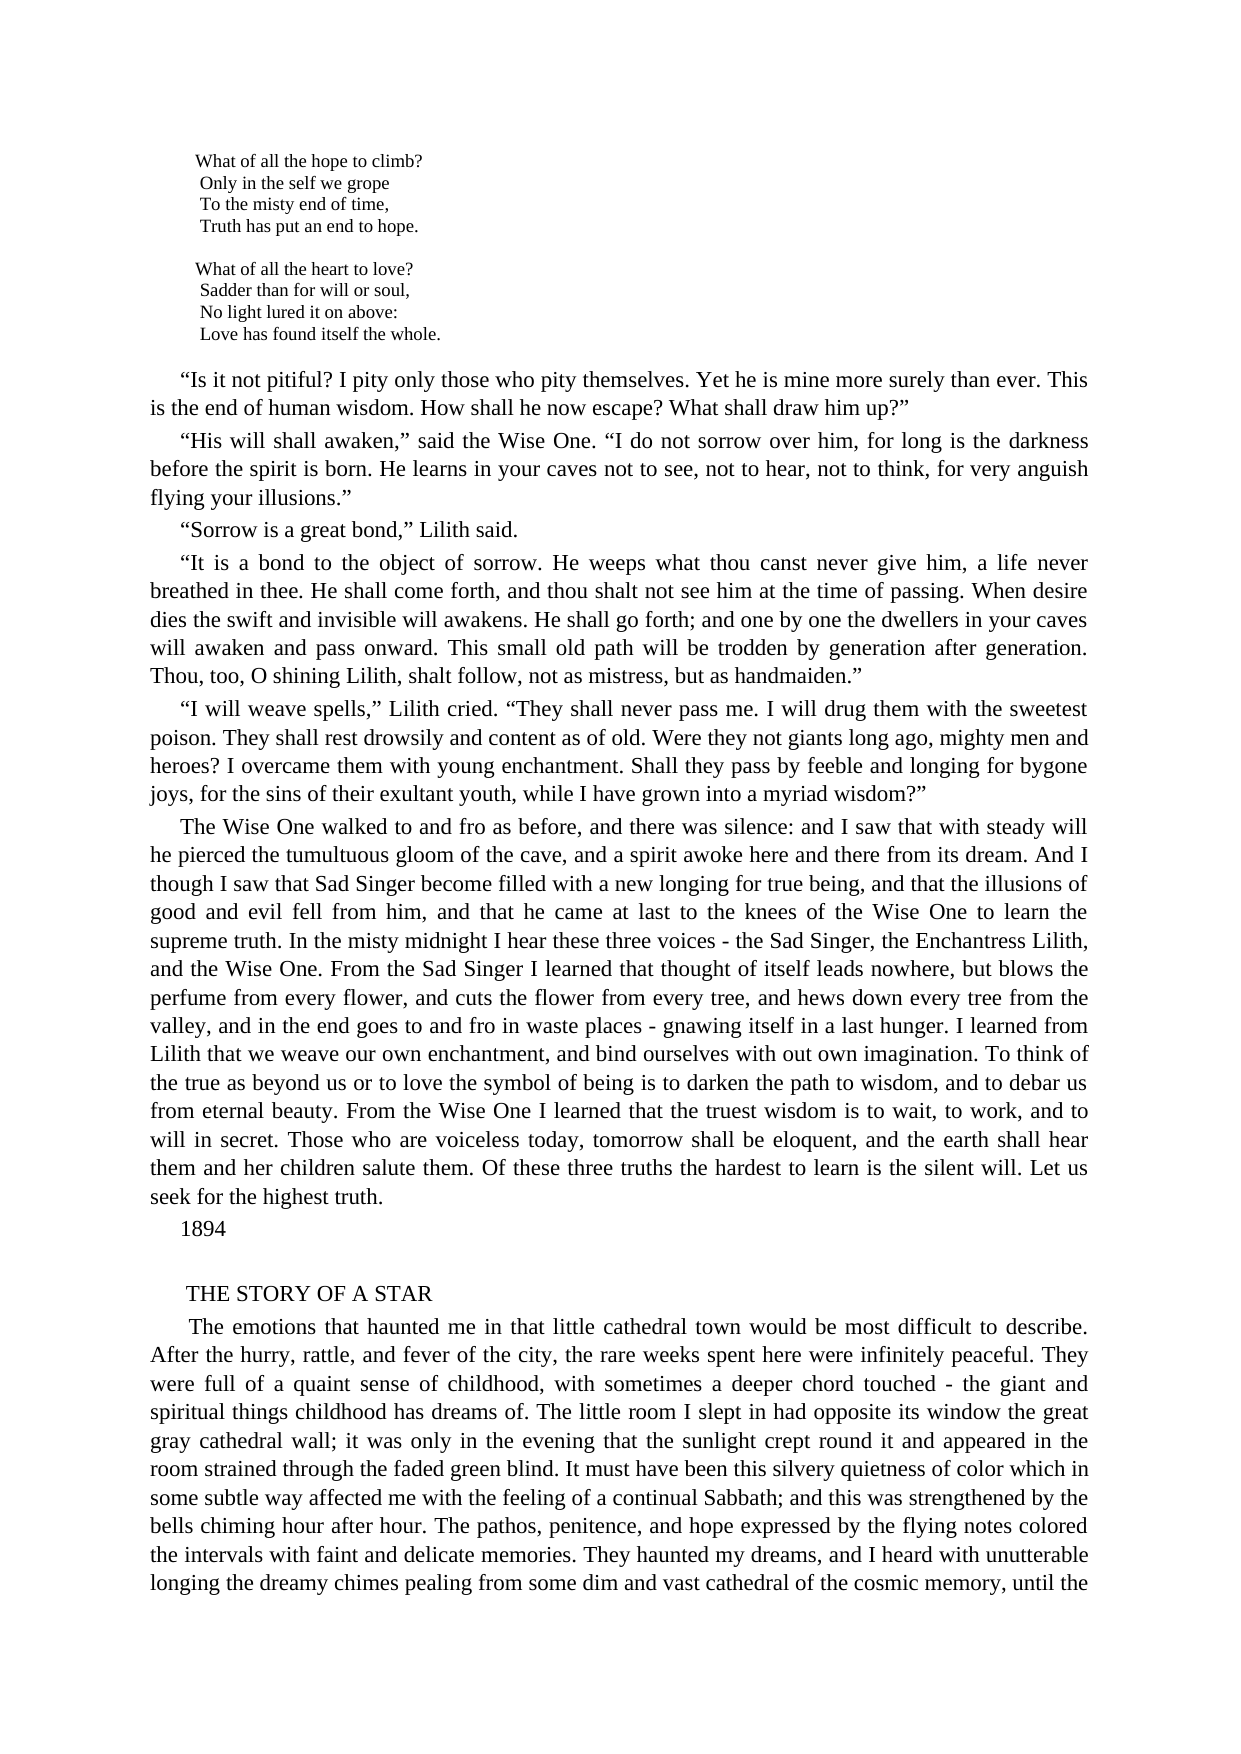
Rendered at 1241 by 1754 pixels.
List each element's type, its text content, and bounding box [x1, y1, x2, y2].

text No light lured it on above: [195, 301, 1060, 322]
text Only in the self we grope [195, 172, 1060, 193]
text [150, 1313, 1090, 1595]
text 1894 [150, 1215, 1090, 1242]
text “I will weave spells,” Lilith cried. “They shall never pass me. I will drug them with the sweetest poison. They shall rest drowsily and content as of old. Were they not giants long ago, mighty men and heroes? I overcame them with young enchantment. Shall they pass by feeble and longing for bygone joys, for the sins of their exultant youth, while I have grown into a myriad wisdom?” [150, 695, 1090, 807]
text THE STORY OF A STAR [150, 1281, 1090, 1307]
text “It is a bond to the object of sorrow. He weeps what thou canst never give him, a life never breathed in thee. He shall come forth, and thou shalt not see him at the time of passing. When desire dies the swift and invisible will awakens. He shall go forth; and one by one the dwellers in your caves will awaken and pass onward. This small old path will be trodden by generation after generation. Thou, too, O shining Lilith, shalt follow, not as mistress, but as handmaiden.” [150, 549, 1090, 689]
text “His will shall awaken,” said the Wise One. “I do not sorrow over him, for long is the darkness before the spirit is born. He learns in your caves not to see, not to hear, not to think, for very anguish flying your illusions.” [150, 427, 1090, 510]
text Love has found itself the whole. [195, 322, 1060, 344]
text What of all the heart to love? [195, 258, 1060, 279]
text The Wise One walked to and fro as before, and there was silence: and I saw that with steady will he pierced the tumultuous gloom of the cave, and a spirit awoke here and there from its dream. And I though I saw that Sad Singer become filled with a new longing for true being, and that the illusions of good and evil fell from him, and that he came at last to the knees of the Wise One to learn the supreme truth. In the misty midnight I hear these three voices - the Sad Singer, the Enchantress Lilith, and the Wise One. From the Sad Singer I learned that thought of itself leads nowhere, but blows the perfume from every flower, and cuts the flower from every tree, and hews down every tree from the valley, and in the end goes to and fro in waste places - gnawing itself in a last hunger. I learned from Lilith that we weave our own enchantment, and bind ourselves with out own imagination. To think of the true as beyond us or to love the symbol of being is to darken the path to wisdom, and to debar us from eternal beauty. From the Wise One I learned that the truest wisdom is to wait, to work, and to will in secret. Those who are voiceless today, tomorrow shall be eloquent, and the earth shall hear them and her children salute them. Of these three truths the hardest to learn is the silent will. Let us seek for the highest truth. [150, 813, 1090, 1209]
text “Is it not pitiful? I pity only those who pity themselves. Yet he is mine more surely than ever. This is the end of human wisdom. How shall he now escape? What shall draw him up?” [150, 366, 1090, 420]
text To the misty end of time, [195, 193, 1060, 215]
text What of all the hope to climb? [195, 150, 1060, 172]
text Truth has put an end to hope. [195, 215, 1060, 236]
text Sadder than for will or soul, [195, 279, 1060, 301]
text “Sorrow is a great bond,” Lilith said. [150, 516, 1090, 542]
